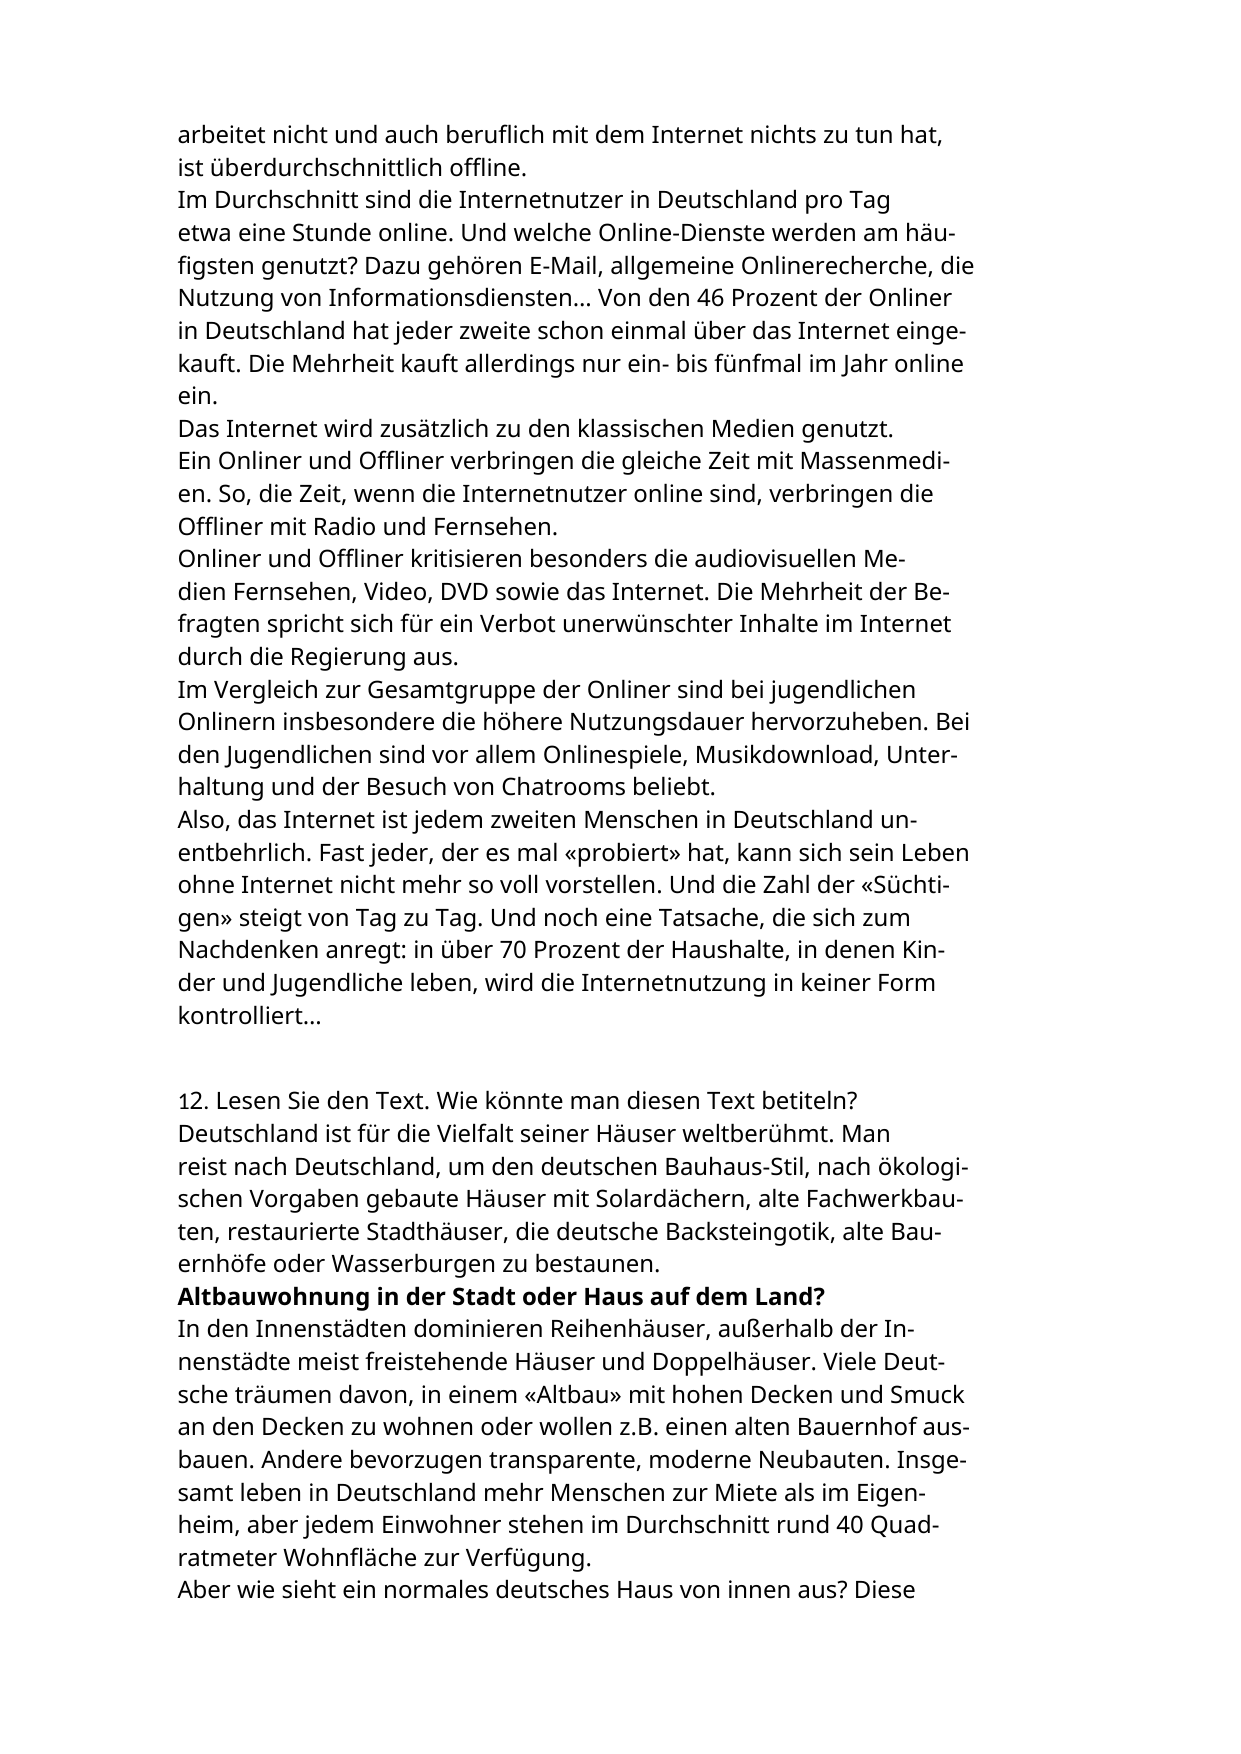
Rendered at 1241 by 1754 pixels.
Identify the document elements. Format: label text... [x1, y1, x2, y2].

text Also, das Internet ist jedem zweiten Menschen in Deutschland un- [177, 803, 1152, 835]
text figsten genutzt? Dazu gehören E-Mail, allgemeine Onlinerecherche, die [177, 248, 1152, 281]
text entbehrlich. Fast jeder, der es mal «probiert» hat, kann sich sein Leben [177, 835, 1152, 868]
text ein. [177, 379, 1152, 412]
text heim, aber jedem Einwohner stehen im Durchschnitt rund 40 Quad- [177, 1508, 1152, 1541]
text Altbauwohnung in der Stadt oder Haus auf dem Land? [177, 1280, 1152, 1312]
text Aber wie sieht ein normales deutsches Haus von innen aus? Diese [177, 1573, 1152, 1606]
text kontrolliert… [177, 998, 1152, 1031]
text ist überdurchschnittlich offline. [177, 151, 1152, 183]
text In den Innenstädten dominieren Reihenhäuser, außerhalb der In- [177, 1312, 1152, 1345]
text etwa eine Stunde online. Und welche Online-Dienste werden am häu- [177, 216, 1152, 248]
text ernhöfe oder Wasserburgen zu bestaunen. [177, 1247, 1152, 1280]
text den Jugendlichen sind vor allem Onlinespiele, Musikdownload, Unter- [177, 738, 1152, 770]
text samt leben in Deutschland mehr Menschen zur Miete als im Eigen- [177, 1475, 1152, 1508]
text Ein Onliner und Offliner verbringen die gleiche Zeit mit Massenmedi- [177, 444, 1152, 477]
text kauft. Die Mehrheit kauft allerdings nur ein- bis fünfmal im Jahr online [177, 346, 1152, 379]
text gen» steigt von Tag zu Tag. Und noch eine Tatsache, die sich zum [177, 901, 1152, 933]
text fragten spricht sich für ein Verbot unerwünschter Inhalte im Internet [177, 607, 1152, 640]
text nenstädte meist freistehende Häuser und Doppelhäuser. Viele Deut- [177, 1345, 1152, 1377]
text arbeitet nicht und auch beruflich mit dem Internet nichts zu tun hat, [177, 118, 1152, 151]
text ohne Internet nicht mehr so voll vorstellen. Und die Zahl der «Süchti- [177, 868, 1152, 901]
text in Deutschland hat jeder zweite schon einmal über das Internet einge- [177, 314, 1152, 346]
text haltung und der Besuch von Chatrooms beliebt. [177, 770, 1152, 803]
text bauen. Andere bevorzugen transparente, moderne Neubauten. Insge- [177, 1443, 1152, 1475]
text dien Fernsehen, Video, DVD sowie das Internet. Die Mehrheit der Be- [177, 574, 1152, 607]
text reist nach Deutschland, um den deutschen Bauhaus-Stil, nach ökologi- [177, 1149, 1152, 1182]
text ten, restaurierte Stadthäuser, die deutsche Backsteingotik, alte Bau- [177, 1214, 1152, 1247]
text Deutschland ist für die Vielfalt seiner Häuser weltberühmt. Man [177, 1117, 1152, 1149]
text Das Internet wird zusätzlich zu den klassischen Medien genutzt. [177, 412, 1152, 444]
text en. So, die Zeit, wenn die Internetnutzer online sind, verbringen die [177, 477, 1152, 509]
text Im Durchschnitt sind die Internetnutzer in Deutschland pro Tag [177, 183, 1152, 216]
text 12. Lesen Sie den Text. Wie könnte man diesen Text betiteln? [177, 1084, 1152, 1117]
text ratmeter Wohnfläche zur Verfügung. [177, 1541, 1152, 1573]
text der und Jugendliche leben, wird die Internetnutzung in keiner Form [177, 966, 1152, 998]
text sche träumen davon, in einem «Altbau» mit hohen Decken und Smuck [177, 1377, 1152, 1410]
text durch die Regierung aus. [177, 640, 1152, 672]
text Offliner mit Radio und Fernsehen. [177, 509, 1152, 542]
text Nachdenken anregt: in über 70 Prozent der Haushalte, in denen Kin- [177, 933, 1152, 966]
text Im Vergleich zur Gesamtgruppe der Onliner sind bei jugendlichen [177, 672, 1152, 705]
text Onlinern insbesondere die höhere Nutzungsdauer hervorzuheben. Bei [177, 705, 1152, 738]
text Nutzung von Informationsdiensten… Von den 46 Prozent der Onliner [177, 281, 1152, 314]
text Onliner und Offliner kritisieren besonders die audiovisuellen Me- [177, 542, 1152, 574]
text an den Decken zu wohnen oder wollen z.B. einen alten Bauernhof aus- [177, 1410, 1152, 1443]
text schen Vorgaben gebaute Häuser mit Solardächern, alte Fachwerkbau- [177, 1182, 1152, 1214]
